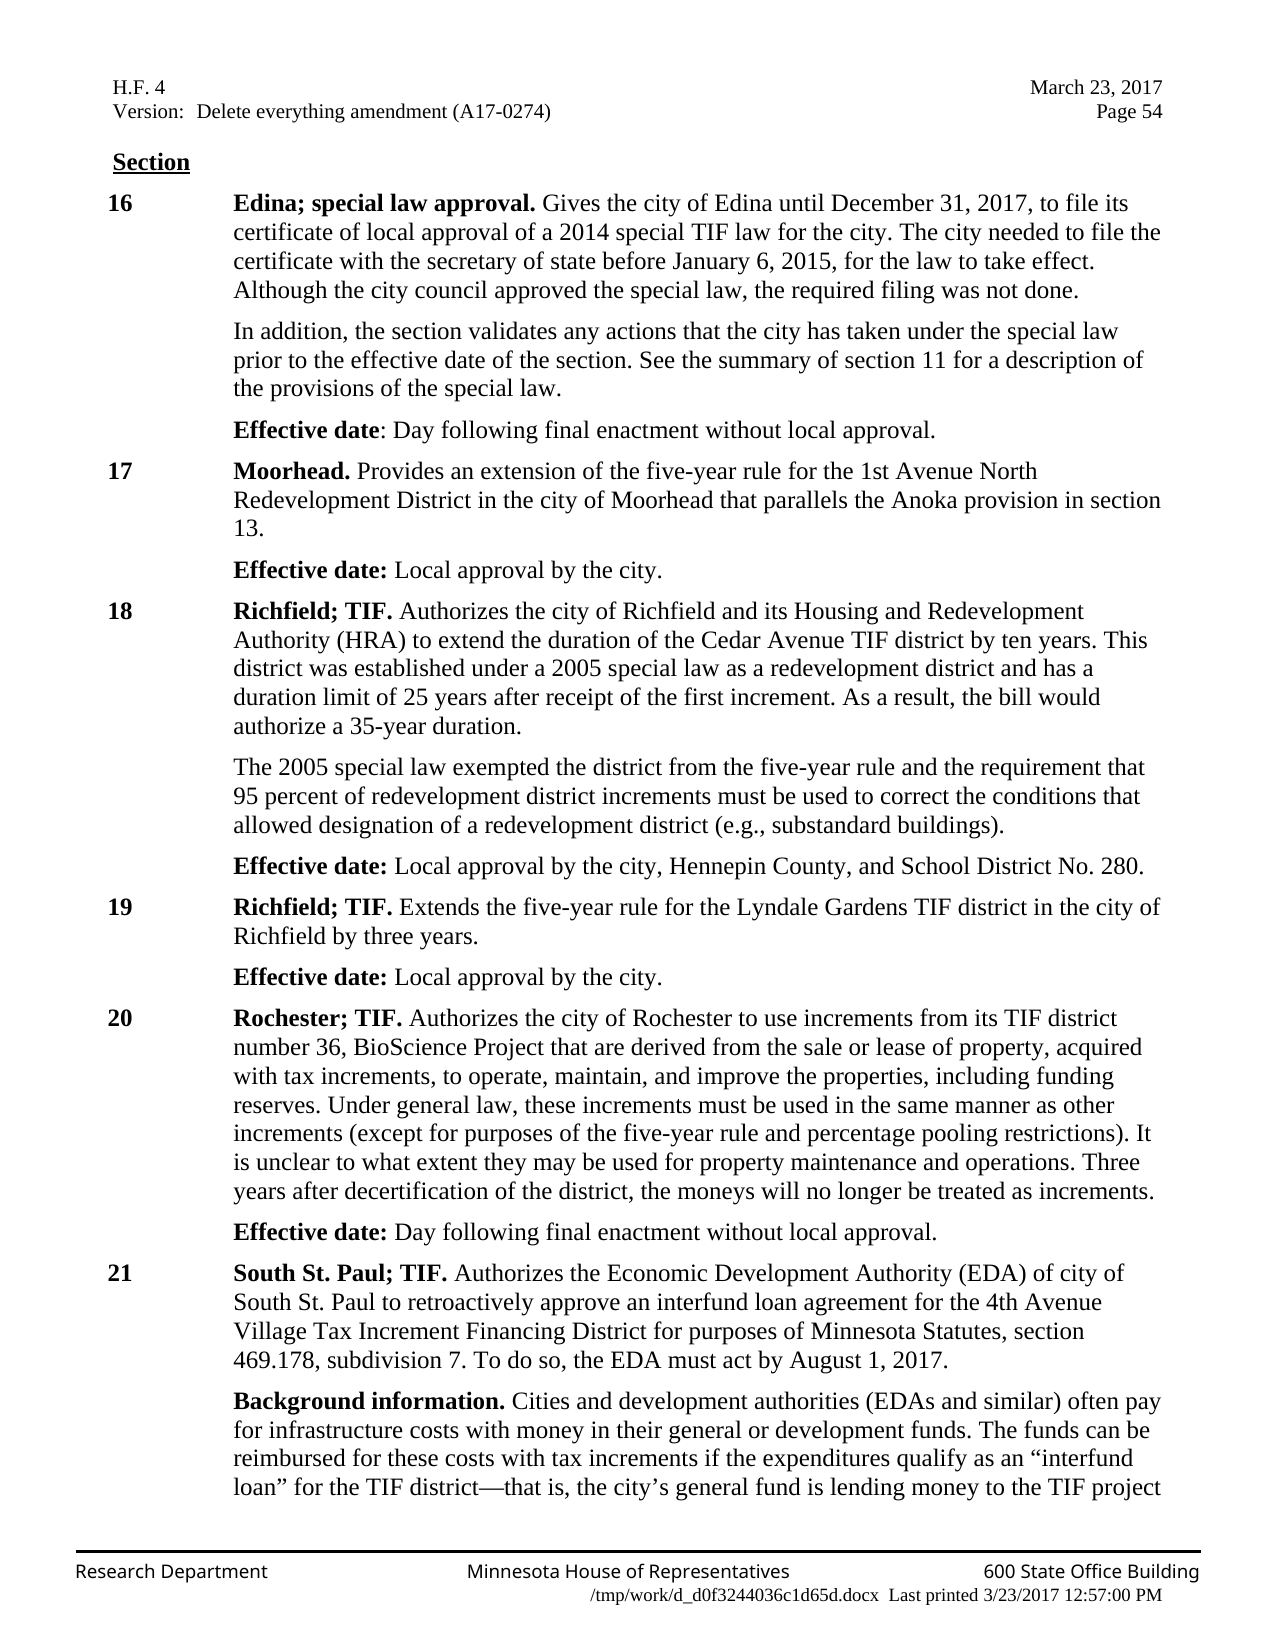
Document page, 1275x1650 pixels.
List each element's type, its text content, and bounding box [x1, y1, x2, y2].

table_cell Edina; special law approval. Gives the city of Edina until December 31, 2017, to file its certificate of local approval of a 2014 special TIF law for the city. The city needed to file the certificate with the secretary of state before January 6, 2015, for the law to take effect. Although the city council approved the special law, the required filing was not done. In addition, the section validates any actions that the city has taken under the special law prior to the effective date of the section. See the summary of section 11 for a description of the provisions of the special law. Effective date: Day following final enactment without local approval. [227, 189, 1174, 456]
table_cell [227, 1259, 1174, 1501]
table_cell [101, 456, 227, 596]
table_cell [101, 596, 227, 892]
table_cell [101, 892, 227, 1003]
table_cell Moorhead. Provides an extension of the five-year rule for the 1st Avenue North Redevelopment District in the city of Moorhead that parallels the Anoka provision in section 13. Effective date: Local approval by the city. [227, 456, 1174, 596]
table_cell [101, 1004, 227, 1258]
table_cell Richfield; TIF. Authorizes the city of Richfield and its Housing and Redevelopment Authority (HRA) to extend the duration of the Cedar Avenue TIF district by ten years. This district was established under a 2005 special law as a redevelopment district and has a duration limit of 25 years after receipt of the first increment. As a result, the bill would authorize a 35-year duration. The 2005 special law exempted the district from the five-year rule and the requirement that 95 percent of redevelopment district increments must be used to correct the conditions that allowed designation of a redevelopment district (e.g., substandard buildings). Effective date: Local approval by the city, Hennepin County, and School District No. 280. [227, 596, 1174, 892]
table_cell [101, 1259, 227, 1501]
table_cell Richfield; TIF. Extends the five-year rule for the Lyndale Gardens TIF district in the city of Richfield by three years. Effective date: Local approval by the city. [227, 892, 1174, 1003]
table_cell [101, 189, 227, 456]
table_cell Rochester; TIF. Authorizes the city of Rochester to use increments from its TIF district number 36, BioScience Project that are derived from the sale or lease of property, acquired with tax increments, to operate, maintain, and improve the properties, including funding reserves. Under general law, these increments must be used in the same manner as other increments (except for purposes of the five-year rule and percentage pooling restrictions). It is unclear to what extent they may be used for property maintenance and operations. Three years after decertification of the district, the moneys will no longer be treated as increments. Effective date: Day following final enactment without local approval. [227, 1004, 1174, 1258]
